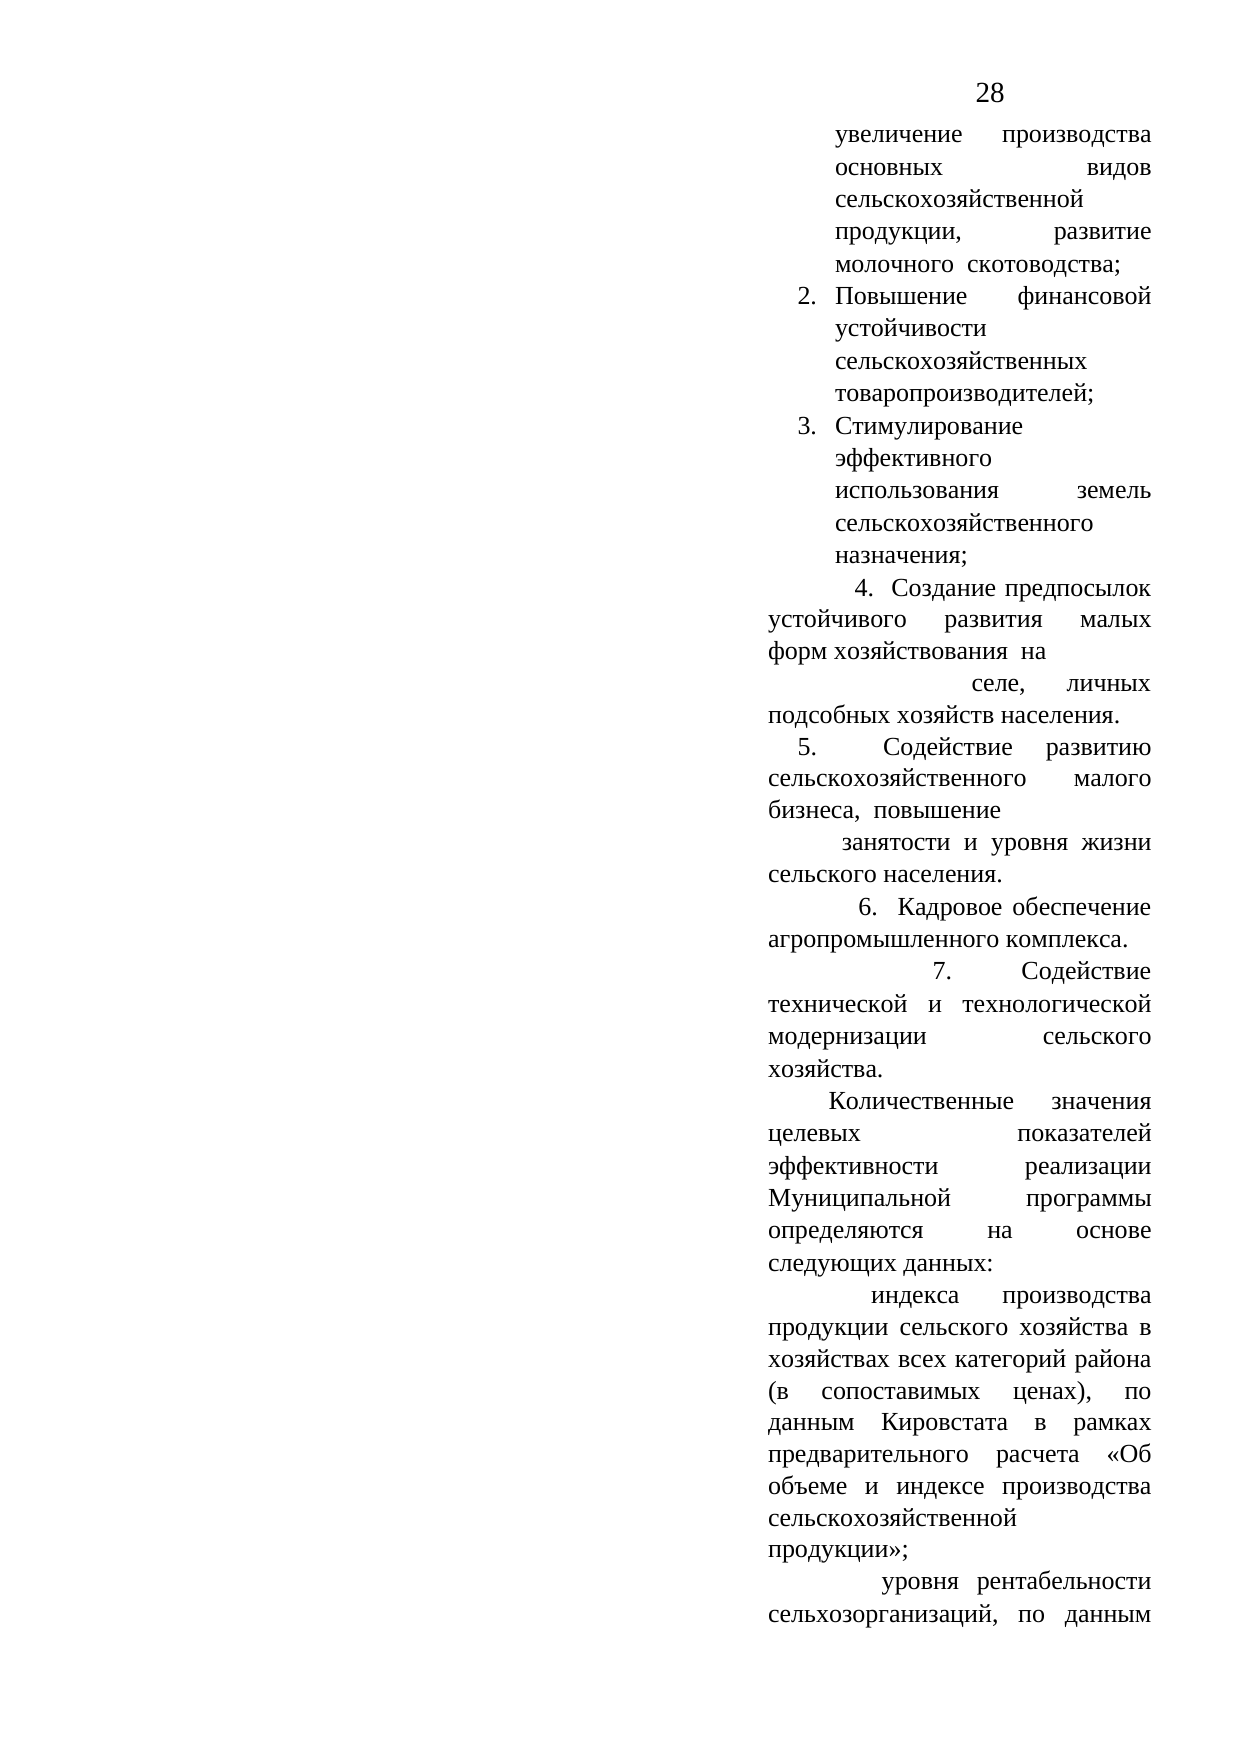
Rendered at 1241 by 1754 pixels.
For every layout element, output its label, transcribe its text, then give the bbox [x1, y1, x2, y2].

text индекса производства продукции сельского хозяйства в хозяйствах всех категорий района (в сопоставимых ценах), по данным Кировстата в рамках предварительного расчета «Об объеме и индексе производства сельскохозяйственной продукции»; [768, 1279, 1152, 1563]
text Количественные значения целевых показателей эффективности реализации Муниципальной программы определяются на основе следующих данных: [768, 1085, 1152, 1277]
text 4. Создание предпосылок устойчивого развития малых форм хозяйствования на [768, 572, 1152, 665]
list Повышение финансовой устойчивости сельскохозяйственных товаропроизводителей; [797, 280, 1152, 407]
text занятости и уровня жизни сельского населения. [768, 826, 1152, 888]
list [797, 118, 1152, 278]
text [768, 1565, 1152, 1628]
text 7. Содействие технической и технологической модернизации сельского хозяйства. [768, 955, 1152, 1083]
text 6. Кадровое обеспечение агропромышленного комплекса. [768, 891, 1152, 953]
text 5. Содействие развитию сельскохозяйственного малого бизнеса, повышение [768, 731, 1152, 824]
list Стимулирование эффективного использования земель сельскохозяйственного назначения; [797, 410, 1152, 569]
text селе, личных подсобных хозяйств населения. [768, 667, 1152, 729]
